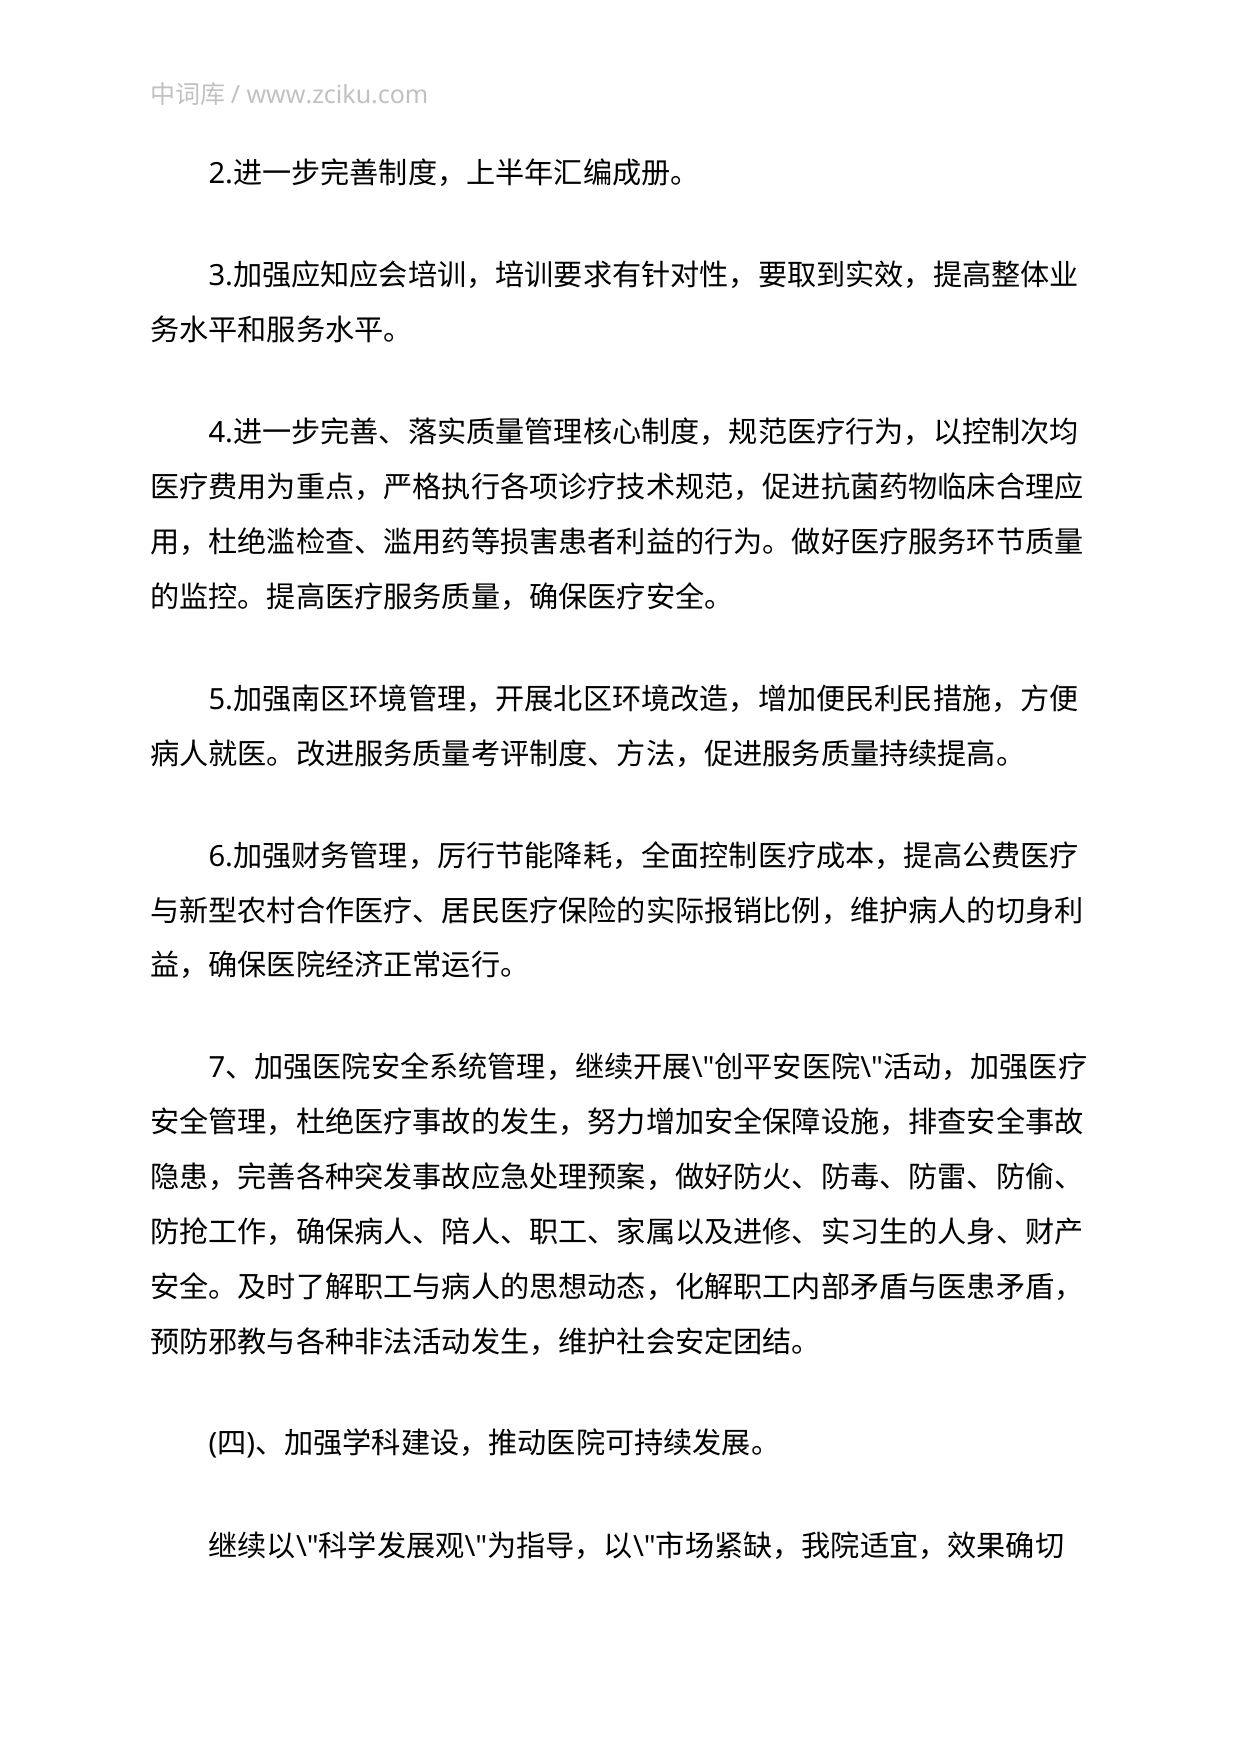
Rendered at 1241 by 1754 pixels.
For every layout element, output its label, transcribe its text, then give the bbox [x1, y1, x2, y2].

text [150, 1522, 1090, 1564]
text 3.加强应知应会培训，培训要求有针对性，要取到实效，提高整体业务水平和服务水平。 [150, 252, 1090, 349]
text (四)、加强学科建设，推动医院可持续发展。 [150, 1420, 1090, 1462]
text 2.进一步完善制度，上半年汇编成册。 [150, 150, 1090, 192]
text 6.加强财务管理，厉行节能降耗，全面控制医疗成本，提高公费医疗与新型农村合作医疗、居民医疗保险的实际报销比例，维护病人的切身利益，确保医院经济正常运行。 [150, 832, 1090, 984]
text 7、加强医院安全系统管理，继续开展\"创平安医院\"活动，加强医疗安全管理，杜绝医疗事故的发生，努力增加安全保障设施，排查安全事故隐患，完善各种突发事故应急处理预案，做好防火、防毒、防雷、防偷、防抢工作，确保病人、陪人、职工、家属以及进修、实习生的人身、财产安全。及时了解职工与病人的思想动态，化解职工内部矛盾与医患矛盾，预防邪教与各种非法活动发生，维护社会安定团结。 [150, 1044, 1090, 1361]
text 5.加强南区环境管理，开展北区环境改造，增加便民利民措施，方便病人就医。改进服务质量考评制度、方法，促进服务质量持续提高。 [150, 675, 1090, 773]
text 4.进一步完善、落实质量管理核心制度，规范医疗行为，以控制次均医疗费用为重点，严格执行各项诊疗技术规范，促进抗菌药物临床合理应用，杜绝滥检查、滥用药等损害患者利益的行为。做好医疗服务环节质量的监控。提高医疗服务质量，确保医疗安全。 [150, 409, 1090, 616]
